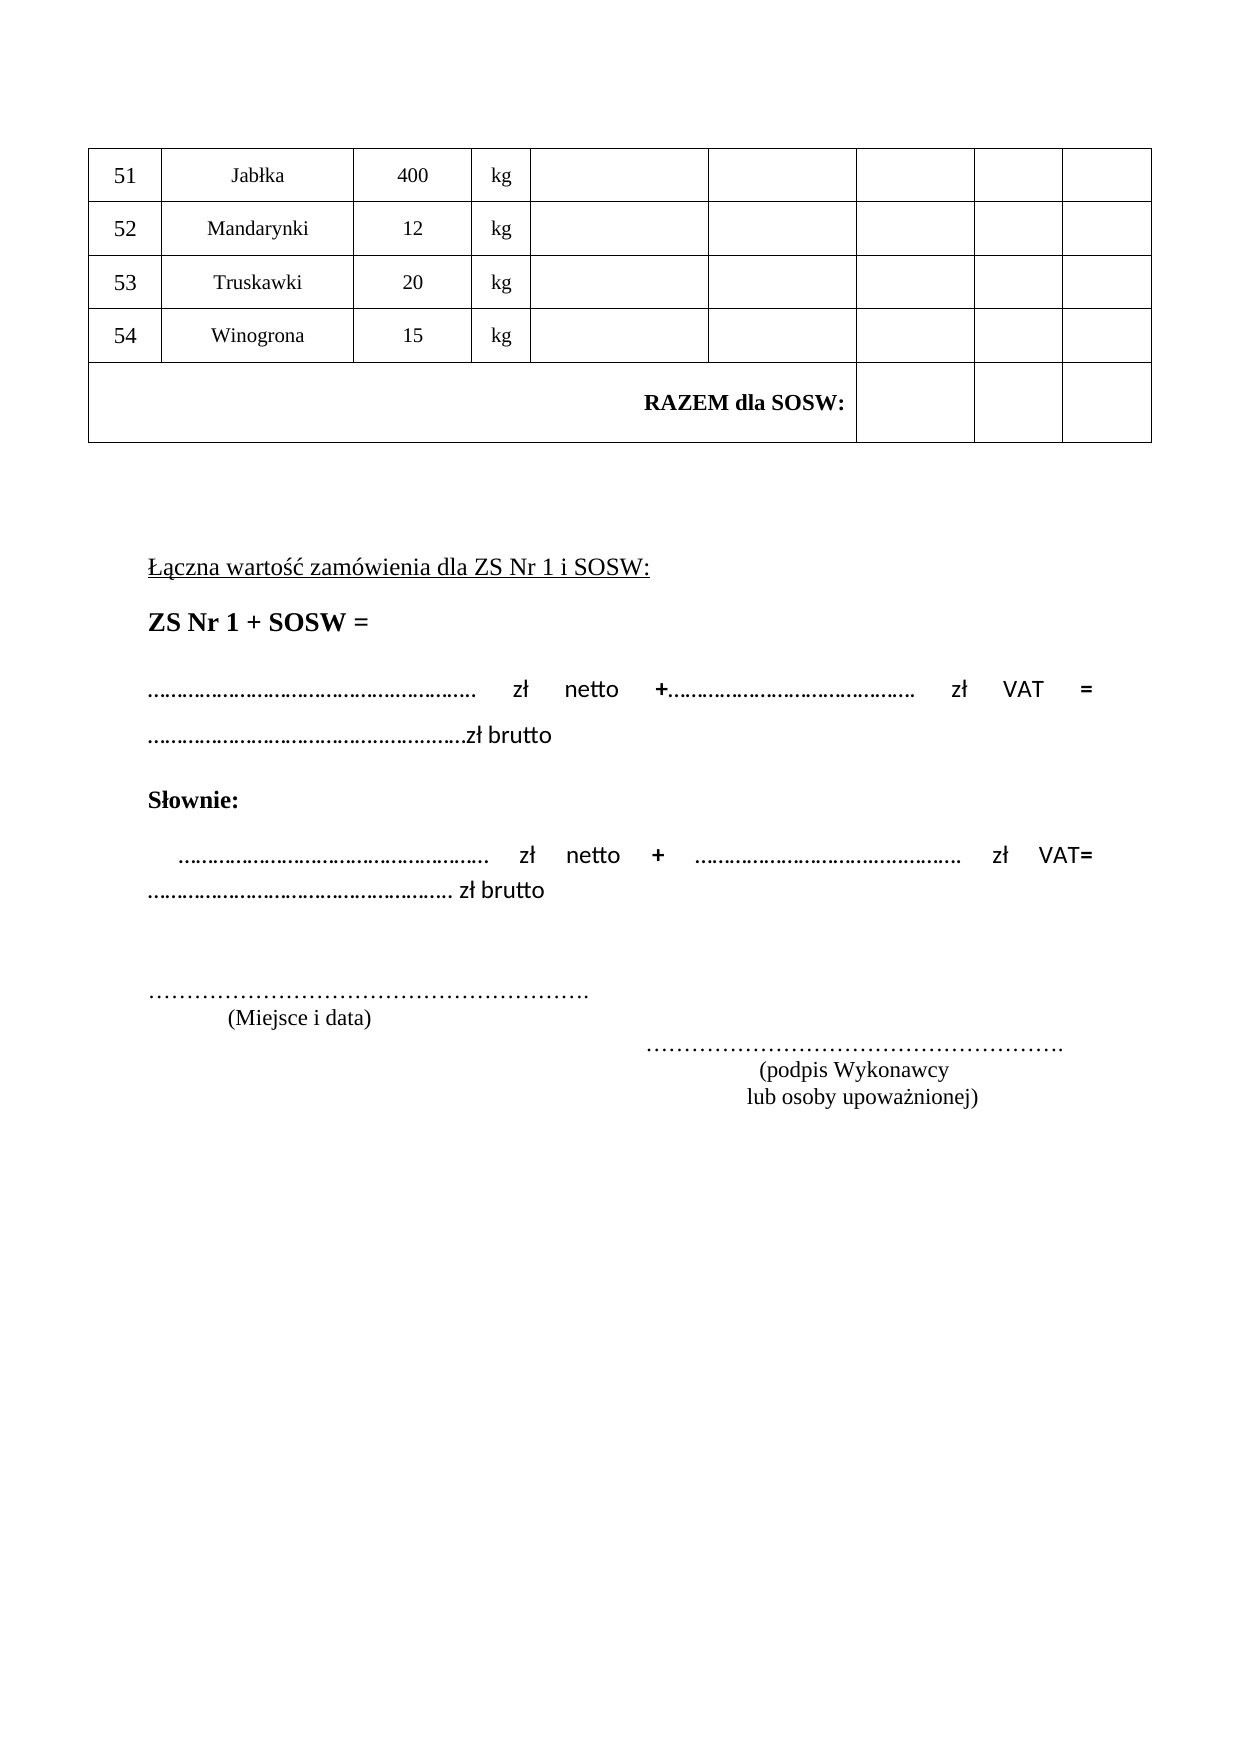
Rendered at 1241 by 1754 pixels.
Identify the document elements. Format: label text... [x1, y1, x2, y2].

table_cell [857, 256, 974, 308]
table_cell 20 [354, 256, 471, 308]
table_cell [857, 202, 974, 255]
text lub osoby upoważnionej) [148, 1083, 1093, 1109]
table_cell [531, 256, 708, 308]
table_cell 51 [89, 149, 161, 201]
text Łączna wartość zamówienia dla ZS Nr 1 i SOSW: [148, 552, 1093, 581]
text ……………………………………………… zł netto + ………………………….…..………. zł VAT= …………………………………………….. zł brutto [148, 839, 1093, 905]
table_cell [1063, 309, 1151, 362]
table_cell Winogrona [162, 309, 353, 362]
table_cell [709, 256, 856, 308]
table_cell [531, 149, 708, 201]
table_cell 15 [354, 309, 471, 362]
text …………………………………….………….. zł netto +……………………………………. zł VAT = …………………………………..……..……zł brutto [148, 673, 1093, 749]
table_cell 52 [89, 202, 161, 255]
text ZS Nr 1 + SOSW = [148, 606, 1093, 637]
table_cell [1063, 363, 1151, 442]
table_cell kg [472, 309, 530, 362]
table_cell [531, 309, 708, 362]
text ………………………………………………. [148, 1030, 1093, 1057]
table_cell [857, 149, 974, 201]
table_cell [975, 363, 1062, 442]
table_cell [1063, 202, 1151, 255]
table_cell [857, 309, 974, 362]
table_cell [975, 256, 1062, 308]
table_cell [975, 202, 1062, 255]
table_cell [709, 309, 856, 362]
table_cell [709, 149, 856, 201]
table_cell 400 [354, 149, 471, 201]
text …………………………………………………. [148, 977, 1093, 1004]
table_cell [709, 202, 856, 255]
table_cell [857, 363, 974, 442]
table_cell RAZEM dla SOSW: [89, 363, 856, 442]
table_cell [975, 309, 1062, 362]
table_cell [1063, 149, 1151, 201]
text (podpis Wykonawcy [148, 1057, 1093, 1083]
table_cell Mandarynki [162, 202, 353, 255]
table_cell 12 [354, 202, 471, 255]
table_cell 54 [89, 309, 161, 362]
table_cell [531, 202, 708, 255]
table_cell kg [472, 202, 530, 255]
table_cell Truskawki [162, 256, 353, 308]
table_cell 53 [89, 256, 161, 308]
table_cell Jabłka [162, 149, 353, 201]
table_cell kg [472, 149, 530, 201]
text (Miejsce i data) [148, 1004, 1093, 1030]
table_cell [975, 149, 1062, 201]
table_cell kg [472, 256, 530, 308]
text Słownie: [148, 786, 1093, 814]
table_cell [1063, 256, 1151, 308]
